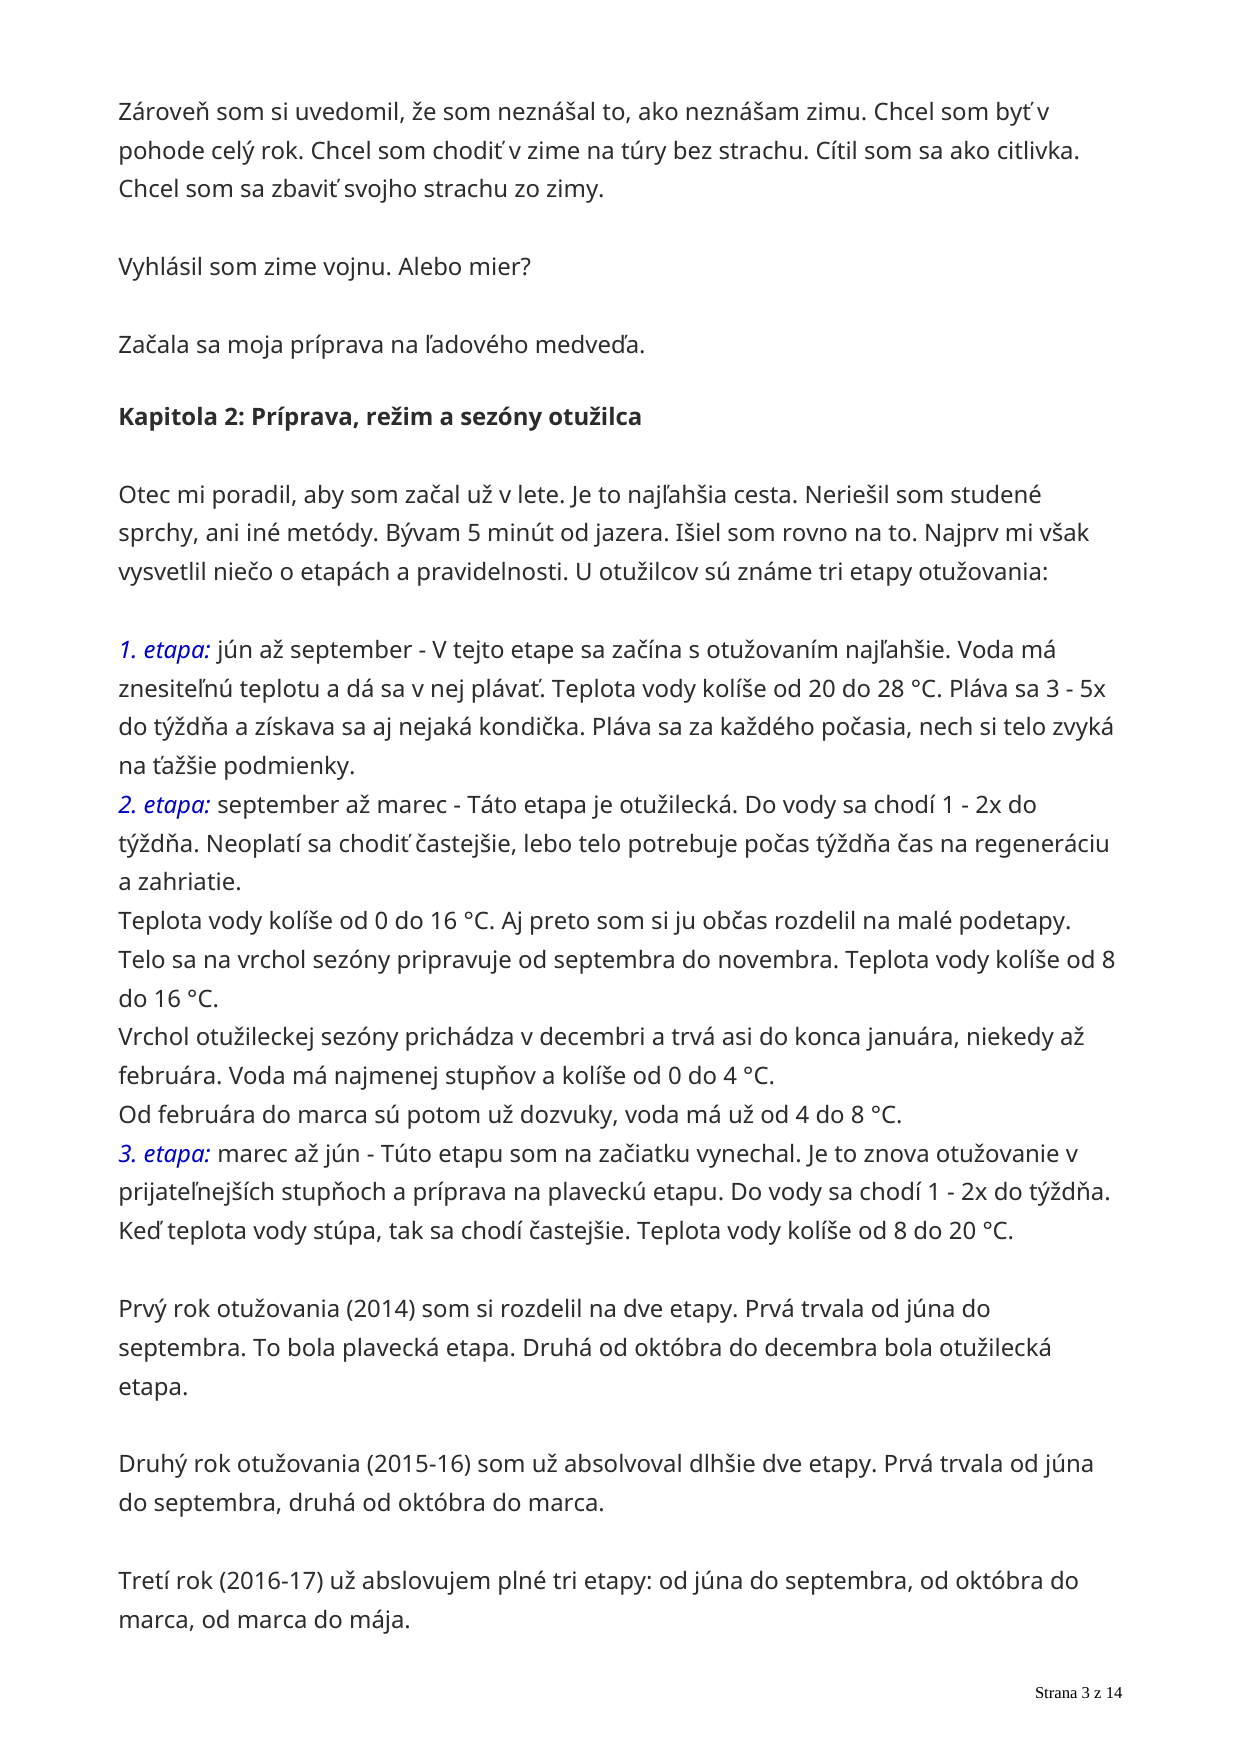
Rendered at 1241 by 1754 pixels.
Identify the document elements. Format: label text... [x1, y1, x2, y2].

text Vyhlásil som zime vojnu. Alebo mier? [118, 244, 1122, 283]
text Tretí rok (2016-17) už abslovujem plné tri etapy: od júna do septembra, od októbra do marca, od marca do mája. [118, 1557, 1122, 1635]
subtitle Kapitola 2: Príprava, režim a sezóny otužilca [118, 399, 1122, 432]
text Otec mi poradil, aby som začal už v lete. Je to najľahšia cesta. Neriešil som studené sprchy, ani iné metódy. Bývam 5 minút od jazera. Išiel som rovno na to. Najprv mi však vysvetlil niečo o etapách a pravidelnosti. U otužilcov sú známe tri etapy otužovania: [118, 471, 1122, 587]
text Prvý rok otužovania (2014) som si rozdelil na dve etapy. Prvá trvala od júna do septembra. To bola plavecká etapa. Druhá od októbra do decembra bola otužilecká etapa. [118, 1286, 1122, 1402]
text 2. etapa: september až marec - Táto etapa je otužilecká. Do vody sa chodí 1 - 2x do týždňa. Neoplatí sa chodiť častejšie, lebo telo potrebuje počas týždňa čas na regeneráciu a zahriatie. Teplota vody kolíše od 0 do 16 °C. Aj preto som si ju občas rozdelil na malé podetapy. Telo sa na vrchol sezóny pripravuje od septembra do novembra. Teplota vody kolíše od 8 do 16 °C. Vrchol otužileckej sezóny prichádza v decembri a trvá asi do konca januára, niekedy až februára. Voda má najmenej stupňov a kolíše od 0 do 4 °C. Od februára do marca sú potom už dozvuky, voda má už od 4 do 8 °C. [118, 782, 1122, 1130]
text 3. etapa: marec až jún - Túto etapu som na začiatku vynechal. Je to znova otužovanie v prijateľnejších stupňoch a príprava na plaveckú etapu. Do vody sa chodí 1 - 2x do týždňa. Keď teplota vody stúpa, tak sa chodí častejšie. Teplota vody kolíše od 8 do 20 °C. [118, 1130, 1122, 1247]
text Zároveň som si uvedomil, že som neznášal to, ako neznášam zimu. Chcel som byť v pohode celý rok. Chcel som chodiť v zime na túry bez strachu. Cítil som sa ako citlivka. Chcel som sa zbaviť svojho strachu zo zimy. [118, 89, 1122, 205]
text Začala sa moja príprava na ľadového medveďa. [118, 322, 1122, 361]
text 1. etapa: jún až september - V tejto etape sa začína s otužovaním najľahšie. Voda má znesiteľnú teplotu a dá sa v nej plávať. Teplota vody kolíše od 20 do 28 °C. Pláva sa 3 - 5x do týždňa a získava sa aj nejaká kondička. Pláva sa za každého počasia, nech si telo zvyká na ťažšie podmienky. [118, 627, 1122, 782]
text Druhý rok otužovania (2015-16) som už absolvoval dlhšie dve etapy. Prvá trvala od júna do septembra, druhá od októbra do marca. [118, 1441, 1122, 1518]
